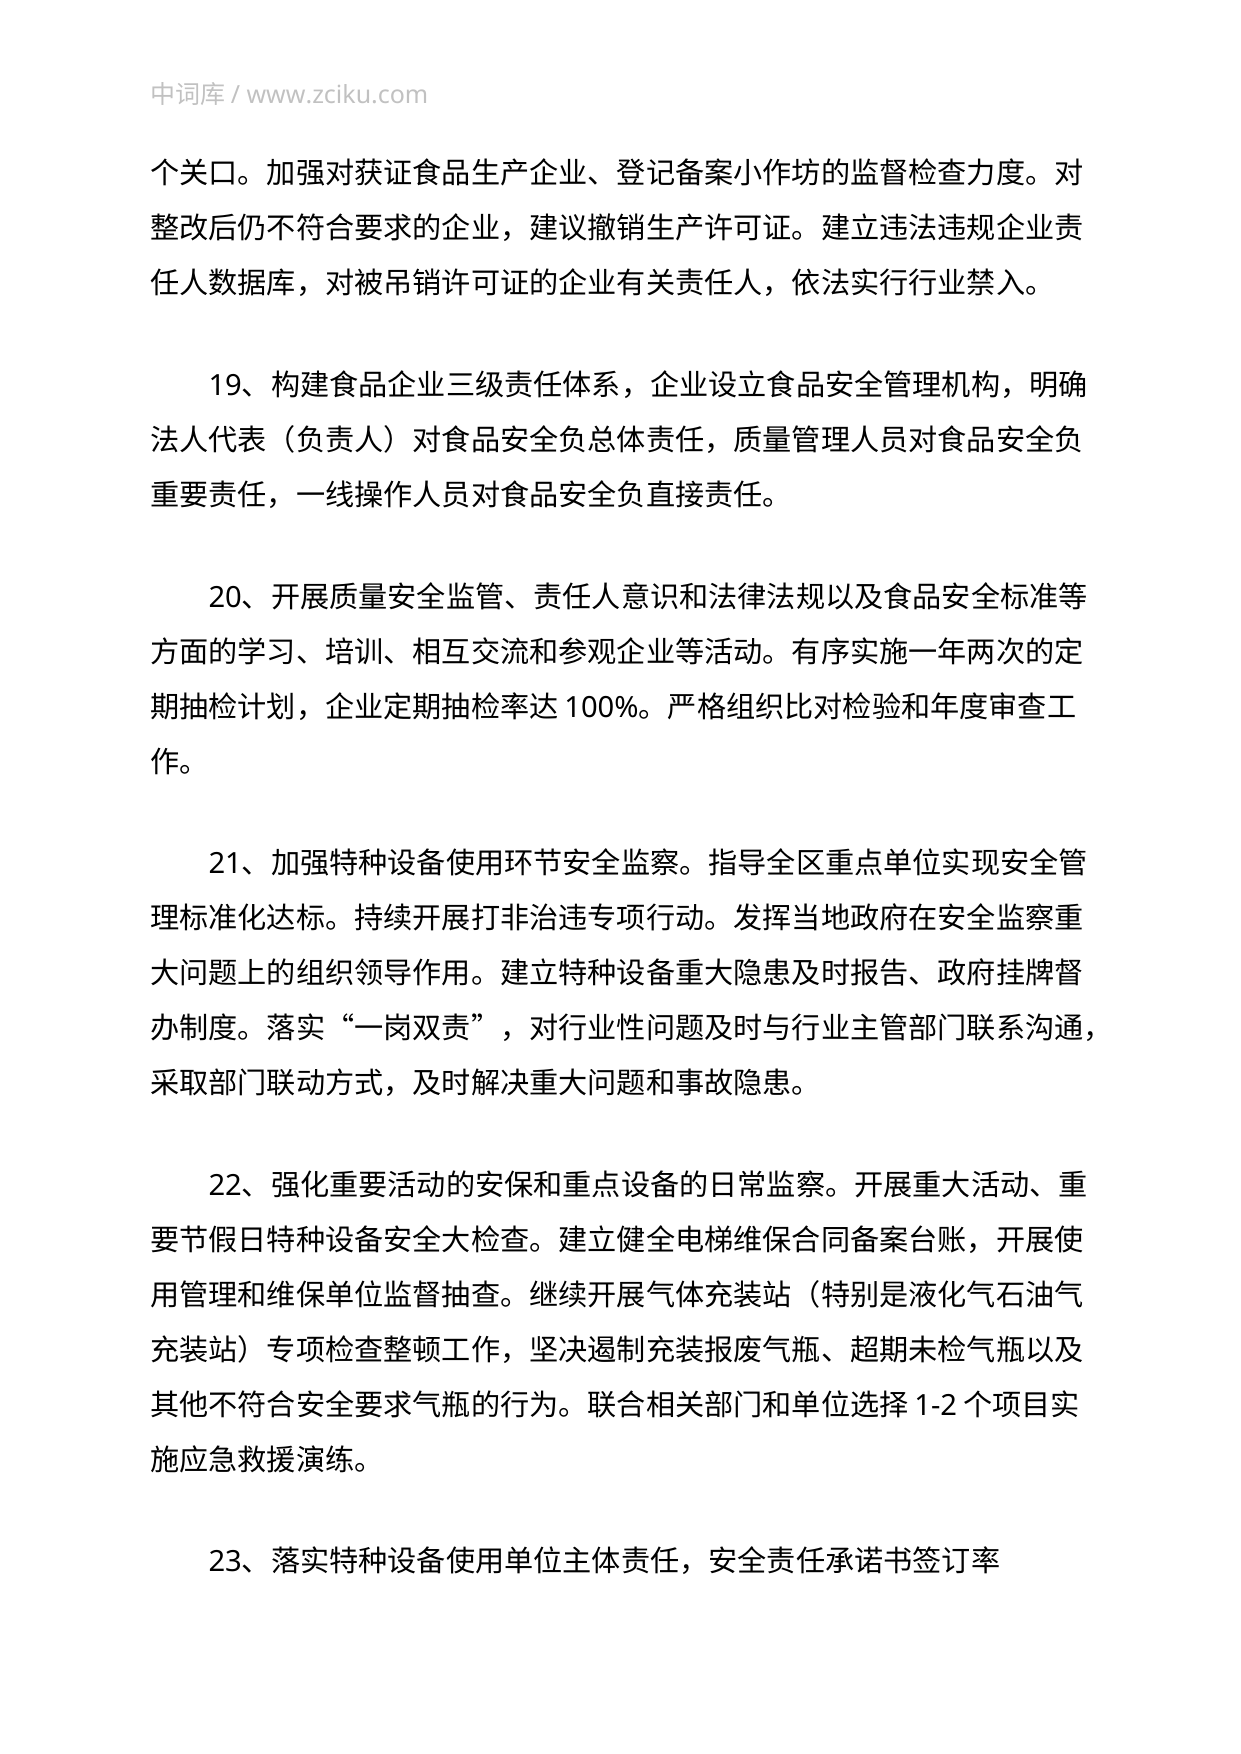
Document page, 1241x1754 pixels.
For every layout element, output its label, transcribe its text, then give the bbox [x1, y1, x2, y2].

text 22、强化重要活动的安保和重点设备的日常监察。开展重大活动、重要节假日特种设备安全大检查。建立健全电梯维保合同备案台账，开展使用管理和维保单位监督抽查。继续开展气体充装站（特别是液化气石油气充装站）专项检查整顿工作，坚决遏制充装报废气瓶、超期未检气瓶以及其他不符合安全要求气瓶的行为。联合相关部门和单位选择1-2个项目实施应急救援演练。 [150, 1161, 1090, 1478]
text 19、构建食品企业三级责任体系，企业设立食品安全管理机构，明确法人代表（负责人）对食品安全负总体责任，质量管理人员对食品安全负重要责任，一线操作人员对食品安全负直接责任。 [150, 362, 1090, 514]
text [150, 1538, 1090, 1580]
text 21、加强特种设备使用环节安全监察。指导全区重点单位实现安全管理标准化达标。持续开展打非治违专项行动。发挥当地政府在安全监察重大问题上的组织领导作用。建立特种设备重大隐患及时报告、政府挂牌督办制度。落实“一岗双责”，对行业性问题及时与行业主管部门联系沟通，采取部门联动方式，及时解决重大问题和事故隐患。 [150, 840, 1090, 1102]
text 20、开展质量安全监管、责任人意识和法律法规以及食品安全标准等方面的学习、培训、相互交流和参观企业等活动。有序实施一年两次的定期抽检计划，企业定期抽检率达100%。严格组织比对检验和年度审查工作。 [150, 573, 1090, 780]
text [150, 150, 1090, 302]
